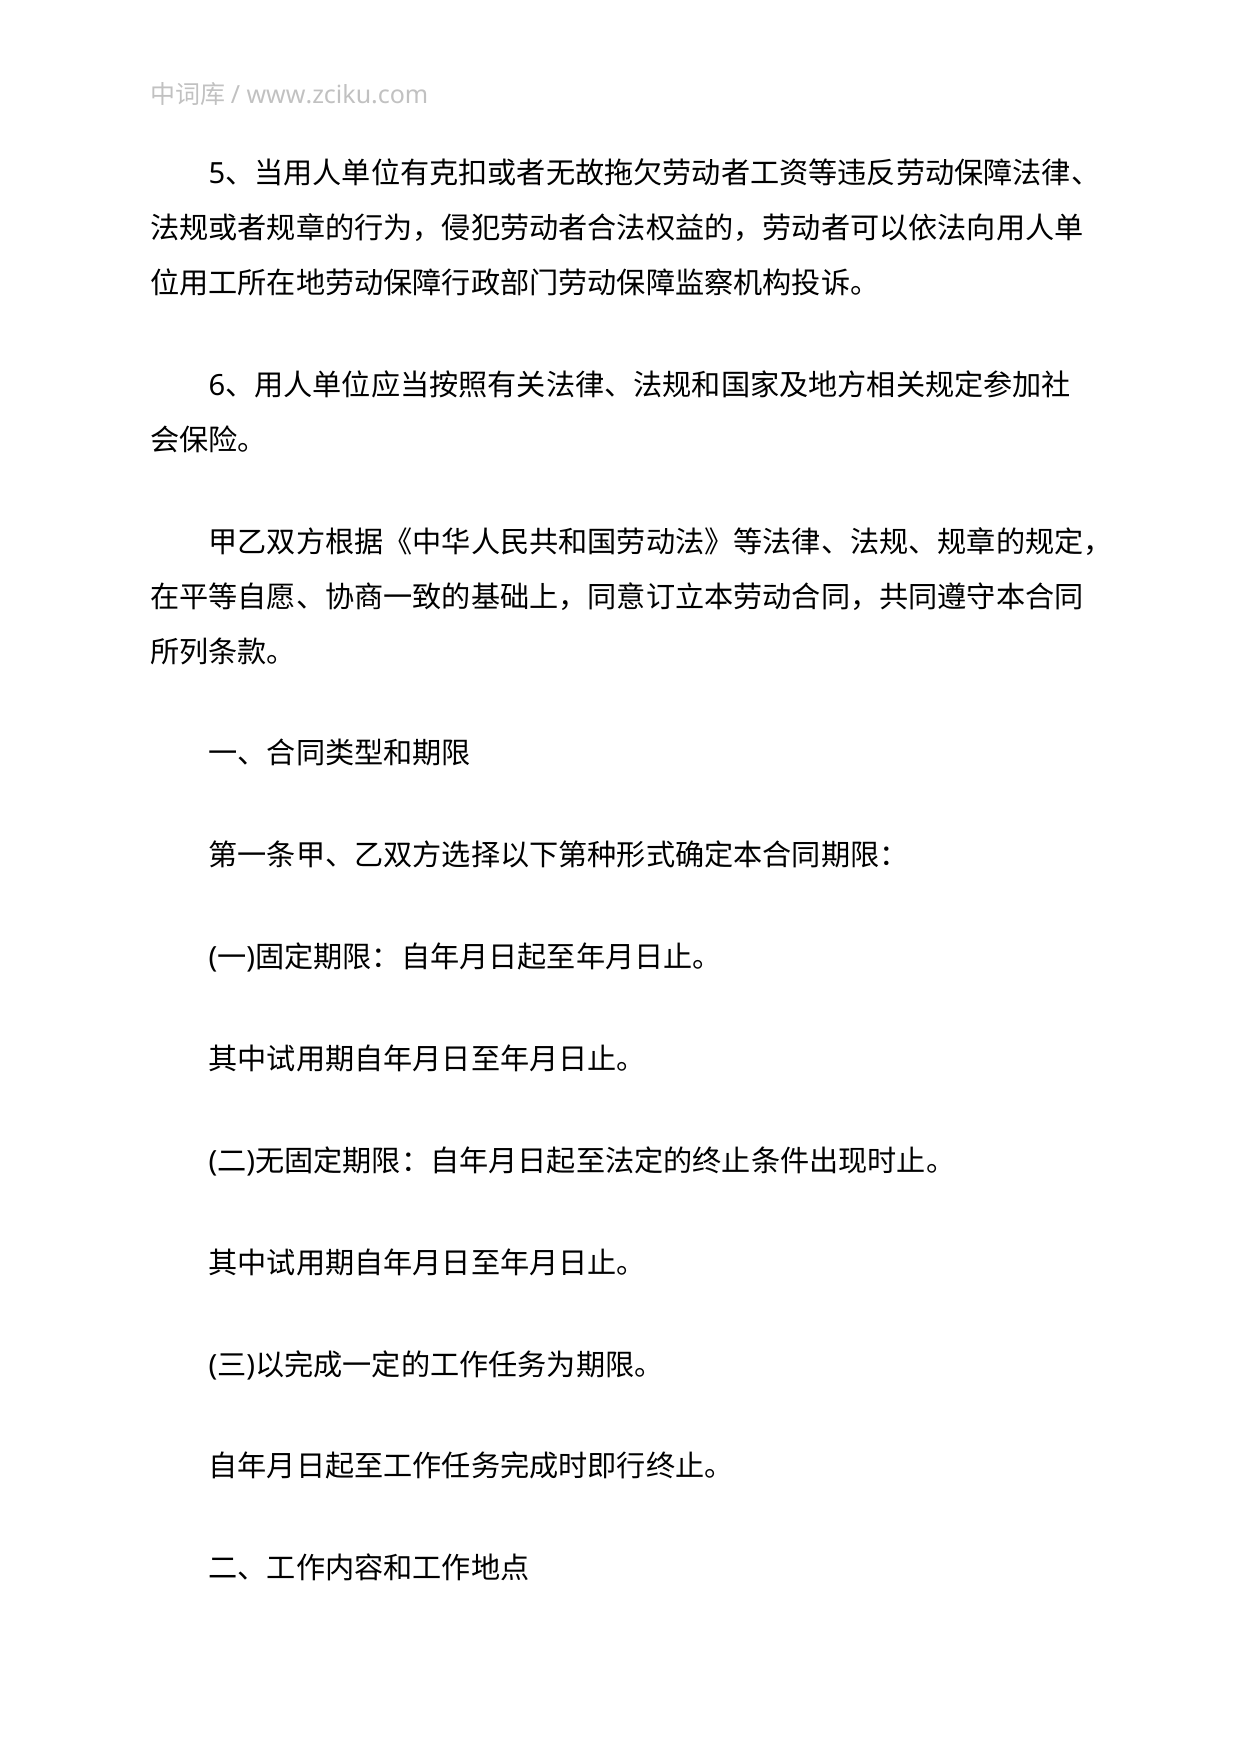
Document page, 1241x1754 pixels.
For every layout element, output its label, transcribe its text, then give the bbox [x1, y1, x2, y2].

text 6、用人单位应当按照有关法律、法规和国家及地方相关规定参加社会保险。 [150, 362, 1090, 459]
text 其中试用期自年月日至年月日止。 [150, 1036, 1090, 1078]
text 甲乙双方根据《中华人民共和国劳动法》等法律、法规、规章的规定，在平等自愿、协商一致的基础上，同意订立本劳动合同，共同遵守本合同所列条款。 [150, 518, 1090, 671]
text (一)固定期限：自年月日起至年月日止。 [150, 933, 1090, 976]
text 自年月日起至工作任务完成时即行终止。 [150, 1443, 1090, 1485]
text 二、工作内容和工作地点 [150, 1545, 1090, 1587]
text 其中试用期自年月日至年月日止。 [150, 1239, 1090, 1282]
text 第一条甲、乙双方选择以下第种形式确定本合同期限： [150, 832, 1090, 874]
text 5、当用人单位有克扣或者无故拖欠劳动者工资等违反劳动保障法律、法规或者规章的行为，侵犯劳动者合法权益的，劳动者可以依法向用人单位用工所在地劳动保障行政部门劳动保障监察机构投诉。 [150, 150, 1090, 302]
text (二)无固定期限：自年月日起至法定的终止条件出现时止。 [150, 1137, 1090, 1180]
text 一、合同类型和期限 [150, 730, 1090, 772]
text (三)以完成一定的工作任务为期限。 [150, 1341, 1090, 1383]
